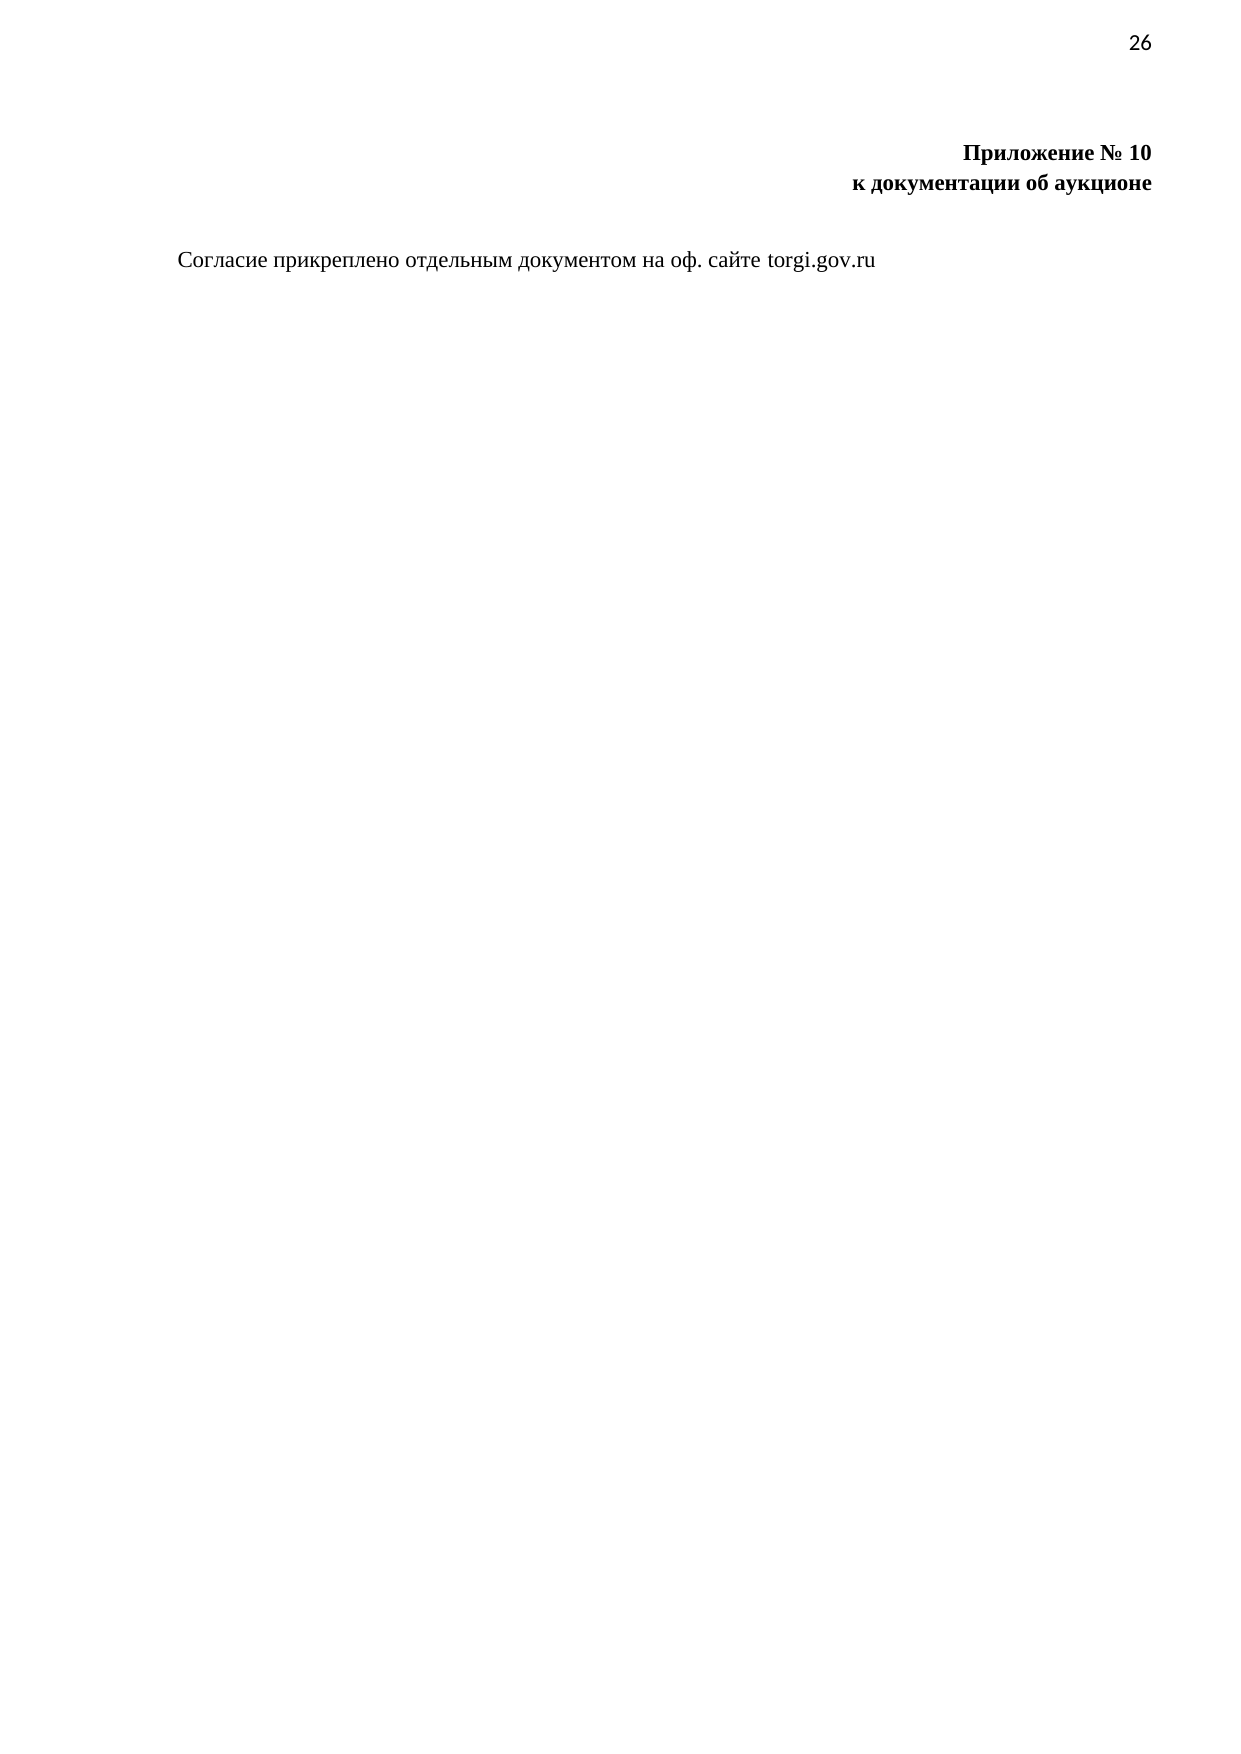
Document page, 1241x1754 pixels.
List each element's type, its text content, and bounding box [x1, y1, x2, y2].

text к документации об аукционе [841, 169, 1152, 196]
text Согласие прикреплено отдельным документом на оф. сайте torgi.gov.ru [177, 247, 1152, 273]
text Приложение № 10 [177, 139, 1152, 165]
